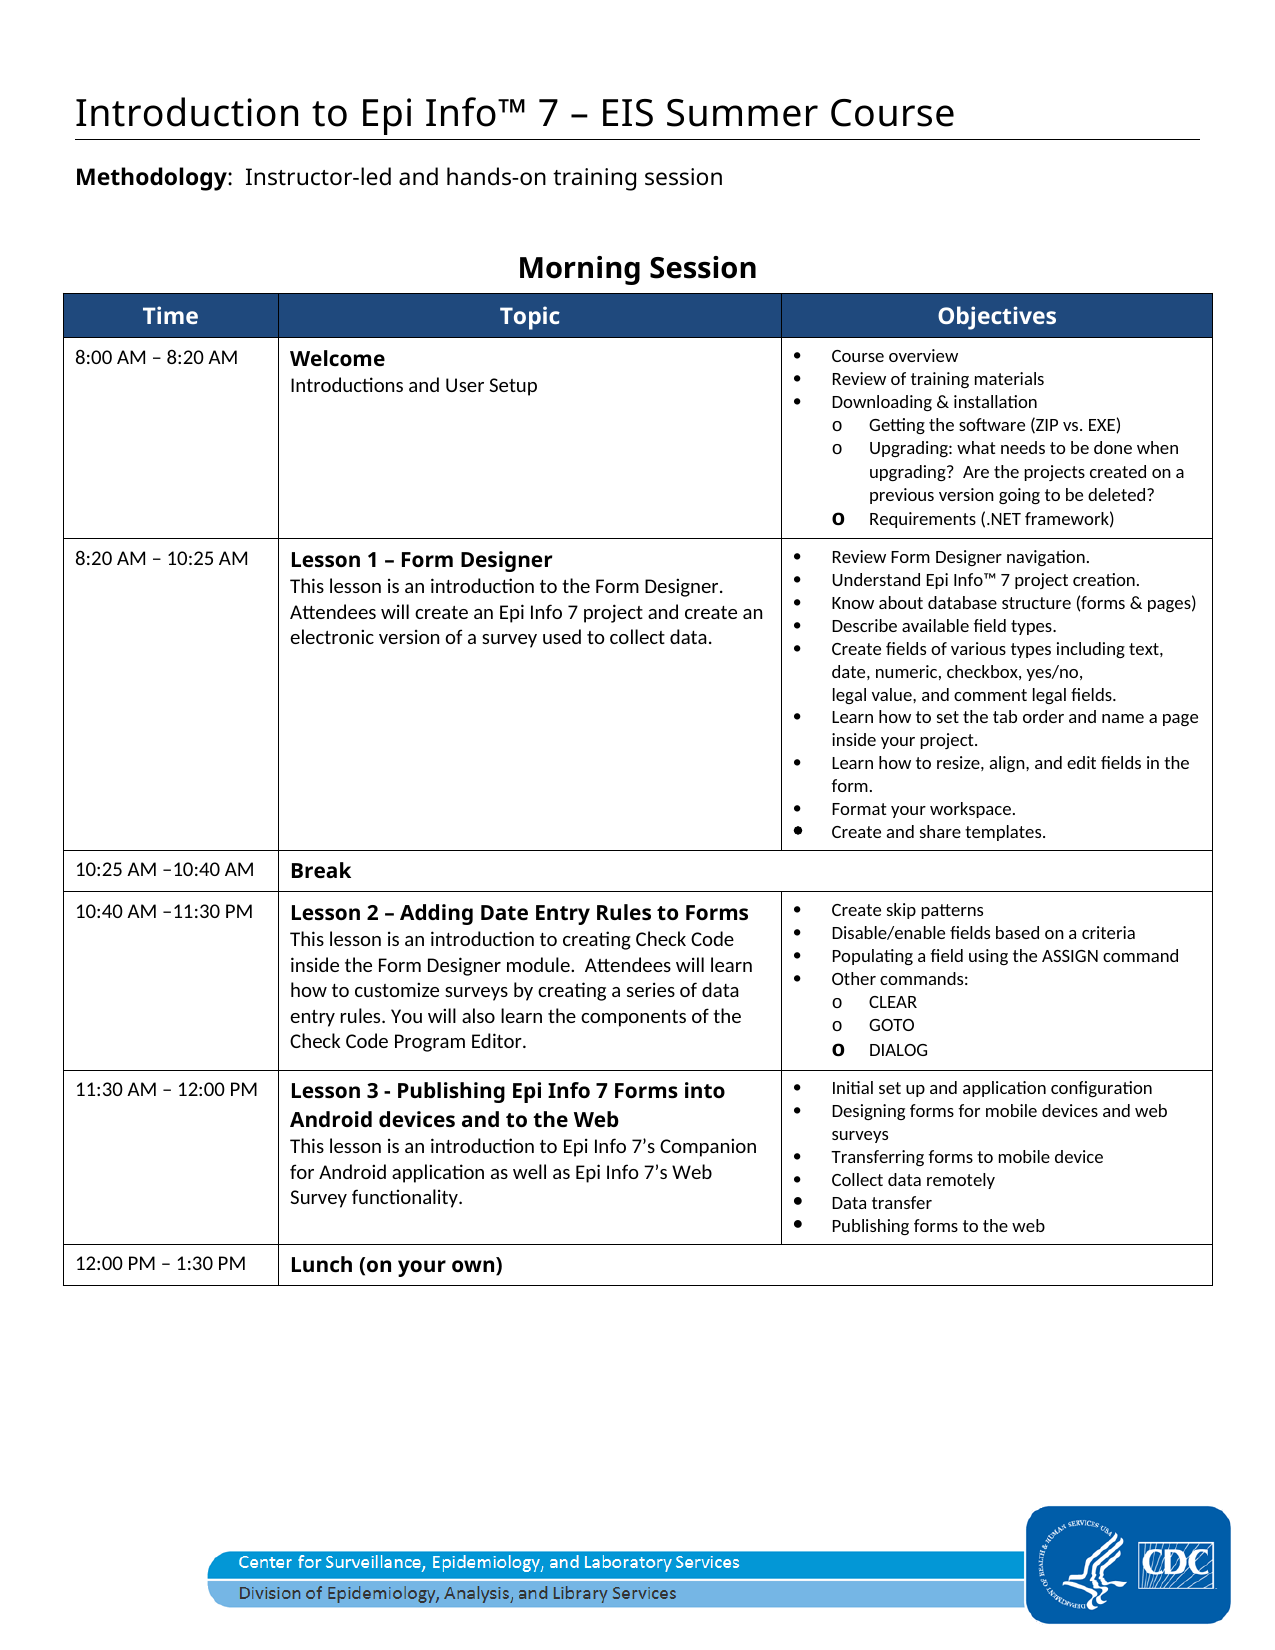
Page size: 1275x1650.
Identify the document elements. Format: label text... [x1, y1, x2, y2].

table_cell Review Form Designer navigation. Understand Epi Info™ 7 project creation. Know about database structure (forms & pages) Describe available field types. Create fields of various types including text, date, numeric, checkbox, yes/no, legal value, and comment legal fields. Learn how to set the tab order and name a page inside your project. Learn how to resize, align, and edit fields in the form. Format your workspace. Create and share templates. [782, 539, 1212, 849]
table_cell Lesson 1 – Form Designer This lesson is an introduction to the Form Designer. Attendees will create an Epi Info 7 project and create an electronic version of a survey used to collect data. [279, 539, 781, 849]
table_cell Break [279, 851, 1212, 891]
subtitle Morning Session [75, 247, 1200, 287]
table_cell 11:30 AM – 12:00 PM [64, 1071, 278, 1243]
table_cell Lesson 3 - Publishing Epi Info 7 Forms into Android devices and to the Web This lesson is an introduction to Epi Info 7’s Companion for Android application as well as Epi Info 7’s Web Survey functionality. [279, 1071, 781, 1243]
table_cell Course overview Review of training materials Downloading & installation Getting the software (ZIP vs. EXE) Upgrading: what needs to be done when upgrading? Are the projects created on a previous version going to be deleted? Requirements (.NET framework) [782, 338, 1212, 538]
table_cell 12:00 PM – 1:30 PM [64, 1245, 278, 1285]
table_cell Welcome Introductions and User Setup [279, 338, 781, 538]
table_cell 8:20 AM – 10:25 AM [64, 539, 278, 849]
table_cell 8:00 AM – 8:20 AM [64, 338, 278, 538]
title Introduction to Epi Info™ 7 – EIS Summer Course [75, 86, 1200, 139]
table_cell Lunch (on your own) [279, 1245, 1212, 1285]
text Methodology: Instructor-led and hands-on training session [75, 161, 1200, 192]
table_header Time [64, 294, 278, 337]
table_cell Initial set up and application configuration Designing forms for mobile devices and web surveys Transferring forms to mobile device Collect data remotely Data transfer Publishing forms to the web [782, 1071, 1212, 1243]
table_header Objectives [782, 294, 1212, 337]
table_header Topic [279, 294, 781, 337]
table_cell 10:40 AM –11:30 PM [64, 892, 278, 1069]
picture [199, 1495, 1238, 1636]
table_cell 10:25 AM –10:40 AM [64, 851, 278, 891]
table_cell Lesson 2 – Adding Date Entry Rules to Forms This lesson is an introduction to creating Check Code inside the Form Designer module. Attendees will learn how to customize surveys by creating a series of data entry rules. You will also learn the components of the Check Code Program Editor. [279, 892, 781, 1069]
table_cell Create skip patterns Disable/enable fields based on a criteria Populating a field using the ASSIGN command Other commands: CLEAR GOTO DIALOG [782, 892, 1212, 1069]
